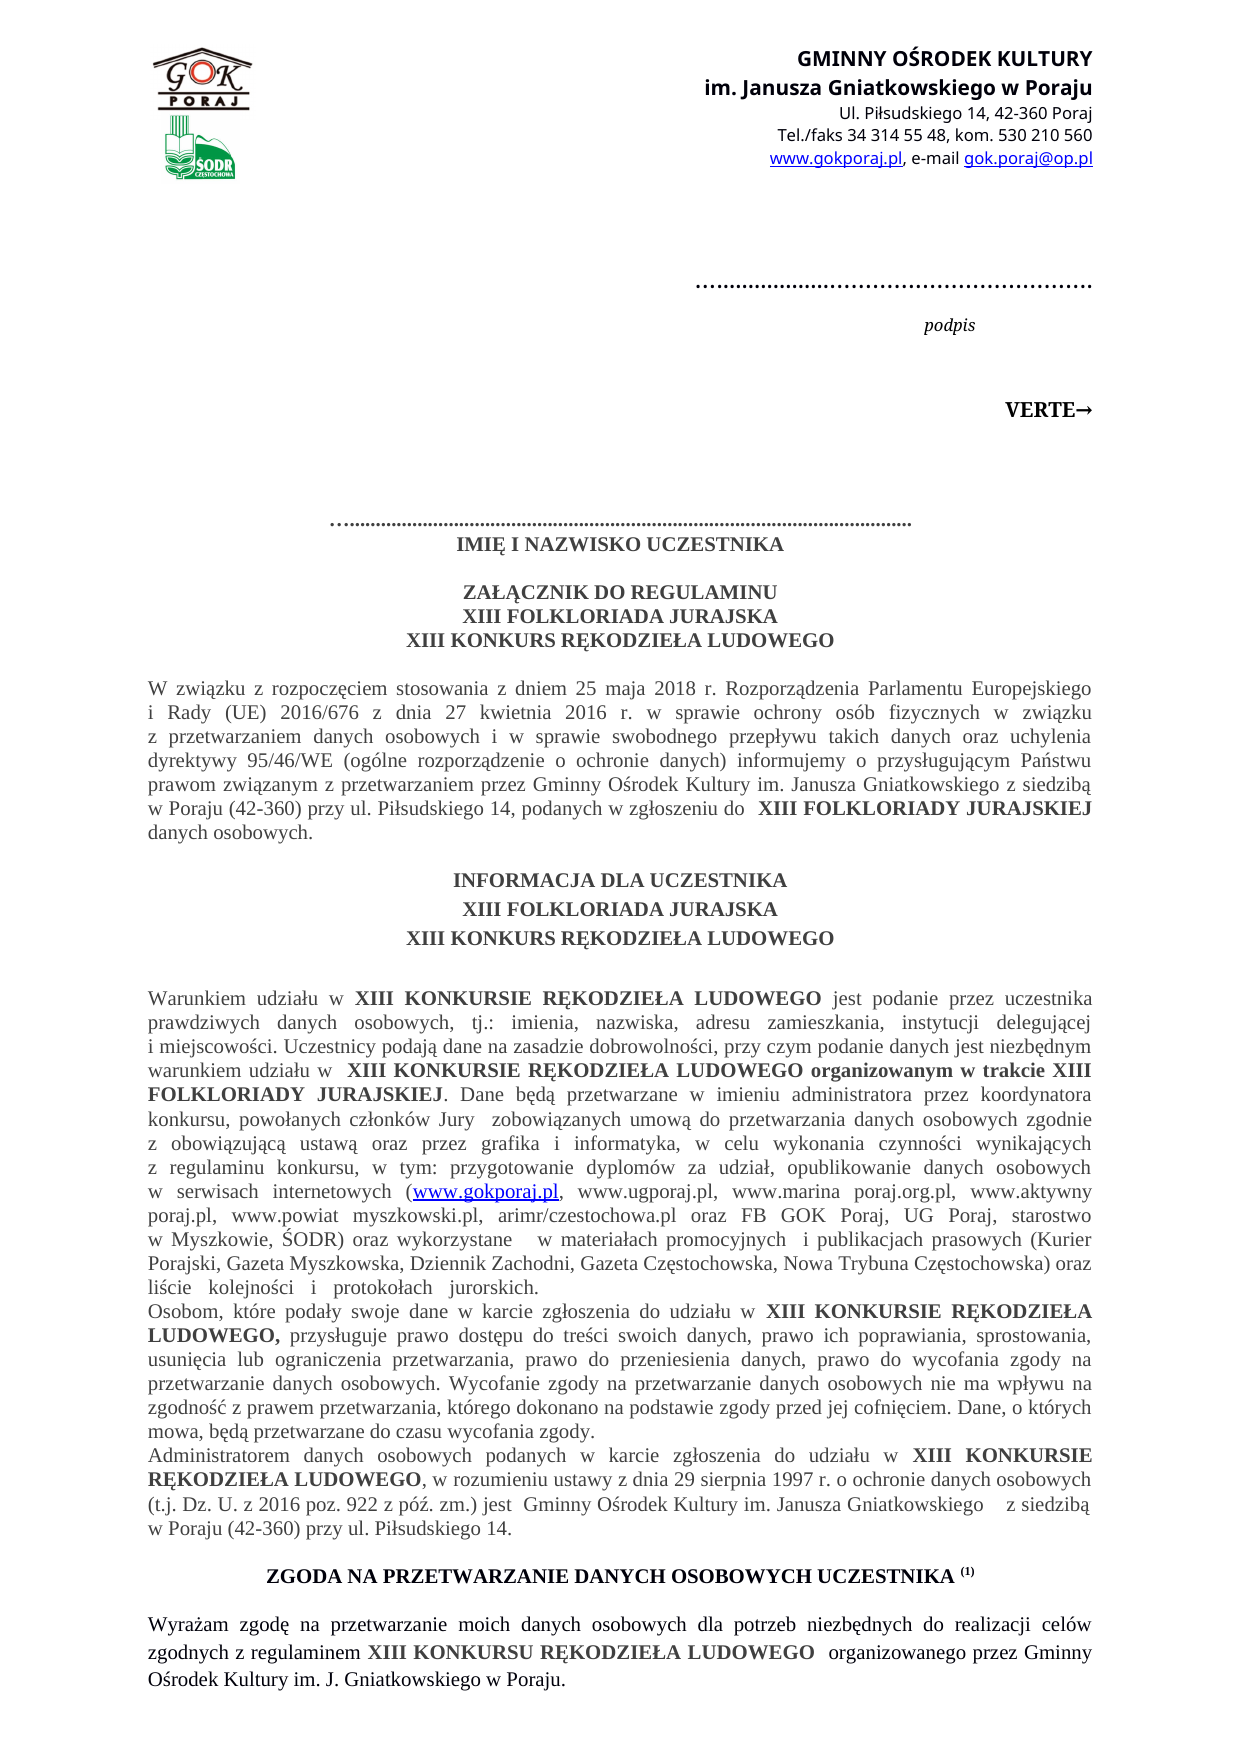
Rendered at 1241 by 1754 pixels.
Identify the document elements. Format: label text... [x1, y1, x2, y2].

picture [150, 44, 257, 184]
text IMIĘ I NAZWISKO UCZESTNIKA [148, 531, 1093, 556]
text INFORMACJA DLA UCZESTNIKA XIII FOLKLORIADA JURAJSKA XIII KONKURS RĘKODZIEŁA LUDOWEGO [148, 868, 1093, 950]
text W związku z rozpoczęciem stosowania z dniem 25 maja 2018 r. Rozporządzenia Parlamentu Europejskiego i Rady (UE) 2016/676 z dnia 27 kwietnia 2016 r. w sprawie ochrony osób fizycznych w związku z przetwarzaniem danych osobowych i w sprawie swobodnego przepływu takich danych oraz uchylenia dyrektywy 95/46/WE (ogólne rozporządzenie o ochronie danych) informujemy o przysługującym Państwu prawom związanym z przetwarzaniem przez Gminny Ośrodek Kultury im. Janusza Gniatkowskiego z siedzibą w Poraju (42-360) przy ul. Piłsudskiego 14, podanych w zgłoszeniu do XIII FOLKLORIADY JURAJSKIEJ danych osobowych. [148, 652, 1093, 844]
text …............................................................................................................ [148, 507, 1093, 531]
text XIII KONKURS RĘKODZIEŁA LUDOWEGO [148, 628, 1093, 652]
text Administratorem danych osobowych podanych w karcie zgłoszenia do udziału w XIII KONKURSIE RĘKODZIEŁA LUDOWEGO, w rozumieniu ustawy z dnia 29 sierpnia 1997 r. o ochronie danych osobowych (t.j. Dz. U. z 2016 poz. 922 z póź. zm.) jest Gminny Ośrodek Kultury im. Janusza Gniatkowskiego z siedzibą w Poraju (42-360) przy ul. Piłsudskiego 14. [148, 1443, 1093, 1539]
text ZAŁĄCZNIK DO REGULAMINU [148, 579, 1093, 604]
text XIII FOLKLORIADA JURAJSKA [148, 604, 1093, 628]
text Wyrażam zgodę na przetwarzanie moich danych osobowych dla potrzeb niezbędnych do realizacji celów zgodnych z regulaminem XIII KONKURSU RĘKODZIEŁA LUDOWEGO organizowanego przez Gminny Ośrodek Kultury im. J. Gniatkowskiego w Poraju. [148, 1612, 1093, 1691]
text ZGODA NA PRZETWARZANIE DANYCH OSOBOWYCH UCZESTNIKA (1) [148, 1564, 1093, 1588]
text podpis [885, 313, 1093, 336]
text …..................………………………………. [148, 262, 1093, 296]
text VERTE→ [148, 395, 1093, 423]
text Warunkiem udziału w XIII KONKURSIE RĘKODZIEŁA LUDOWEGO jest podanie przez uczestnika prawdziwych danych osobowych, tj.: imienia, nazwiska, adresu zamieszkania, instytucji delegującej i miejscowości. Uczestnicy podają dane na zasadzie dobrowolności, przy czym podanie danych jest niezbędnym warunkiem udziału w XIII KONKURSIE RĘKODZIEŁA LUDOWEGO organizowanym w trakcie XIII FOLKLORIADY JURAJSKIEJ. Dane będą przetwarzane w imieniu administratora przez koordynatora konkursu, powołanych członków Jury zobowiązanych umową do przetwarzania danych osobowych zgodnie z obowiązującą ustawą oraz przez grafika i informatyka, w celu wykonania czynności wynikających z regulaminu konkursu, w tym: przygotowanie dyplomów za udział, opublikowanie danych osobowych w serwisach internetowych (www.gokporaj.pl, www.ugporaj.pl, www.marina poraj.org.pl, www.aktywny poraj.pl, www.powiat myszkowski.pl, arimr/czestochowa.pl oraz FB GOK Poraj, UG Poraj, starostwo w Myszkowie, ŚODR) oraz wykorzystane w materiałach promocyjnych i publikacjach prasowych (Kurier Porajski, Gazeta Myszkowska, Dziennik Zachodni, Gazeta Częstochowska, Nowa Trybuna Częstochowska) oraz liście kolejności i protokołach jurorskich. Osobom, które podały swoje dane w karcie zgłoszenia do udziału w XIII KONKURSIE RĘKODZIEŁA LUDOWEGO, przysługuje prawo dostępu do treści swoich danych, prawo ich poprawiania, sprostowania, usunięcia lub ograniczenia przetwarzania, prawo do przeniesienia danych, prawo do wycofania zgody na przetwarzanie danych osobowych. Wycofanie zgody na przetwarzanie danych osobowych nie ma wpływu na zgodność z prawem przetwarzania, którego dokonano na podstawie zgody przed jej cofnięciem. Dane, o których mowa, będą przetwarzane do czasu wycofania zgody. [148, 986, 1093, 1443]
